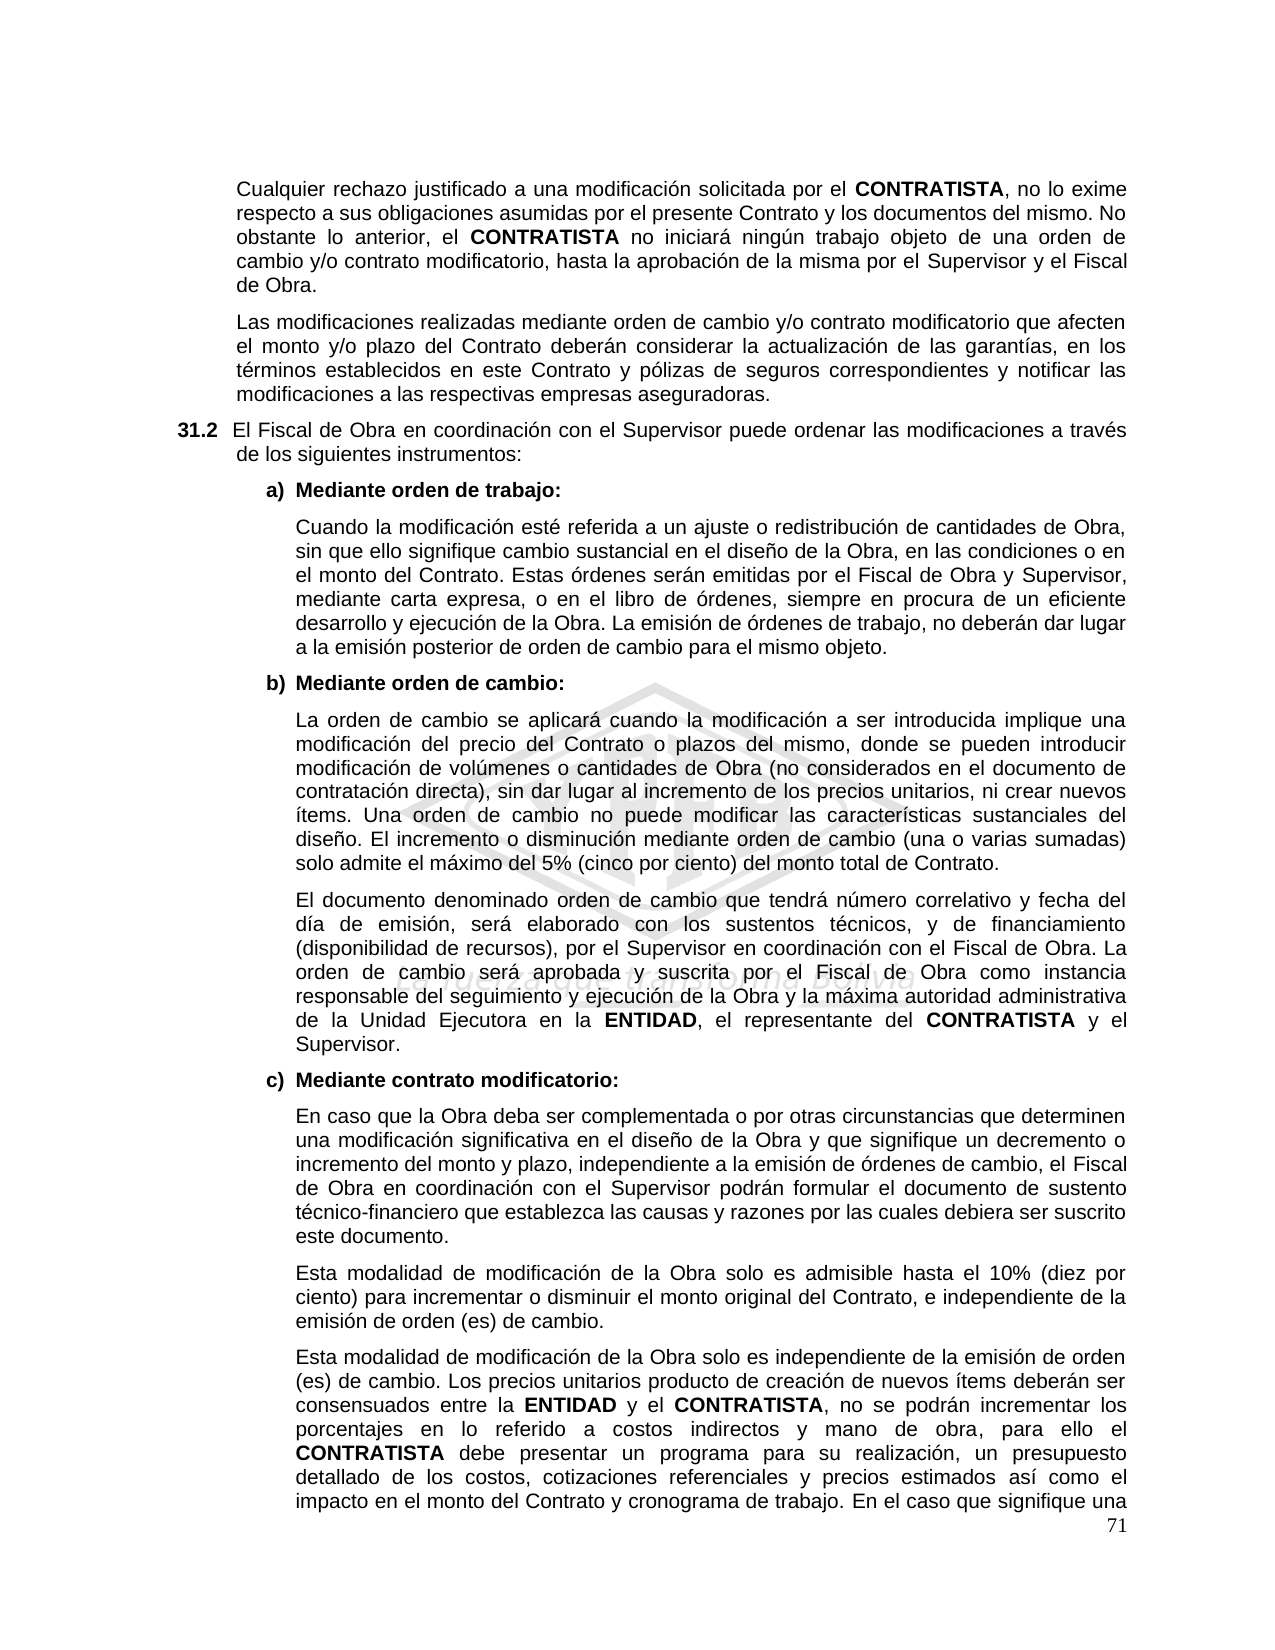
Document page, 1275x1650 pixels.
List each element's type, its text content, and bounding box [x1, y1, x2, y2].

text En caso que la Obra deba ser complementada o por otras circunstancias que determinen una modificación significativa en el diseño de la Obra y que signifique un decremento o incremento del monto y plazo, independiente a la emisión de órdenes de cambio, el Fiscal de Obra en coordinación con el Supervisor podrán formular el documento de sustento técnico-financiero que establezca las causas y razones por las cuales debiera ser suscrito este documento. [295, 1104, 1127, 1248]
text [295, 1345, 1127, 1513]
text Esta modalidad de modificación de la Obra solo es admisible hasta el 10% (diez por ciento) para incrementar o disminuir el monto original del Contrato, e independiente de la emisión de orden (es) de cambio. [295, 1261, 1127, 1332]
text El documento denominado orden de cambio que tendrá número correlativo y fecha del día de emisión, será elaborado con los sustentos técnicos, y de financiamiento (disponibilidad de recursos), por el Supervisor en coordinación con el Fiscal de Obra. La orden de cambio será aprobada y suscrita por el Fiscal de Obra como instancia responsable del seguimiento y ejecución de la Obra y la máxima autoridad administrativa de la Unidad Ejecutora en la ENTIDAD, el representante del CONTRATISTA y el Supervisor. [295, 888, 1127, 1055]
text La orden de cambio se aplicará cuando la modificación a ser introducida implique una modificación del precio del Contrato o plazos del mismo, donde se pueden introducir modificación de volúmenes o cantidades de Obra (no considerados en el documento de contratación directa), sin dar lugar al incremento de los precios unitarios, ni crear nuevos ítems. Una orden de cambio no puede modificar las características sustanciales del diseño. El incremento o disminución mediante orden de cambio (una o varias sumadas) solo admite el máximo del 5% (cinco por ciento) del monto total de Contrato. [295, 707, 1127, 875]
text 31.2 El Fiscal de Obra en coordinación con el Supervisor puede ordenar las modificaciones a través de los siguientes instrumentos: [177, 418, 1127, 466]
text b) Mediante orden de cambio: [266, 671, 1127, 695]
text Cuando la modificación esté referida a un ajuste o redistribución de cantidades de Obra, sin que ello signifique cambio sustancial en el diseño de la Obra, en las condiciones o en el monto del Contrato. Estas órdenes serán emitidas por el Fiscal de Obra y Supervisor, mediante carta expresa, o en el libro de órdenes, siempre en procura de un eficiente desarrollo y ejecución de la Obra. La emisión de órdenes de trabajo, no deberán dar lugar a la emisión posterior de orden de cambio para el mismo objeto. [295, 515, 1127, 658]
text a) Mediante orden de trabajo: [266, 478, 1127, 502]
text Cualquier rechazo justificado a una modificación solicitada por el CONTRATISTA, no lo exime respecto a sus obligaciones asumidas por el presente Contrato y los documentos del mismo. No obstante lo anterior, el CONTRATISTA no iniciará ningún trabajo objeto de una orden de cambio y/o contrato modificatorio, hasta la aprobación de la misma por el Supervisor y el Fiscal de Obra. [236, 177, 1127, 297]
text c) Mediante contrato modificatorio: [266, 1068, 1127, 1092]
text Las modificaciones realizadas mediante orden de cambio y/o contrato modificatorio que afecten el monto y/o plazo del Contrato deberán considerar la actualización de las garantías, en los términos establecidos en este Contrato y pólizas de seguros correspondientes y notificar las modificaciones a las respectivas empresas aseguradoras. [236, 309, 1127, 405]
